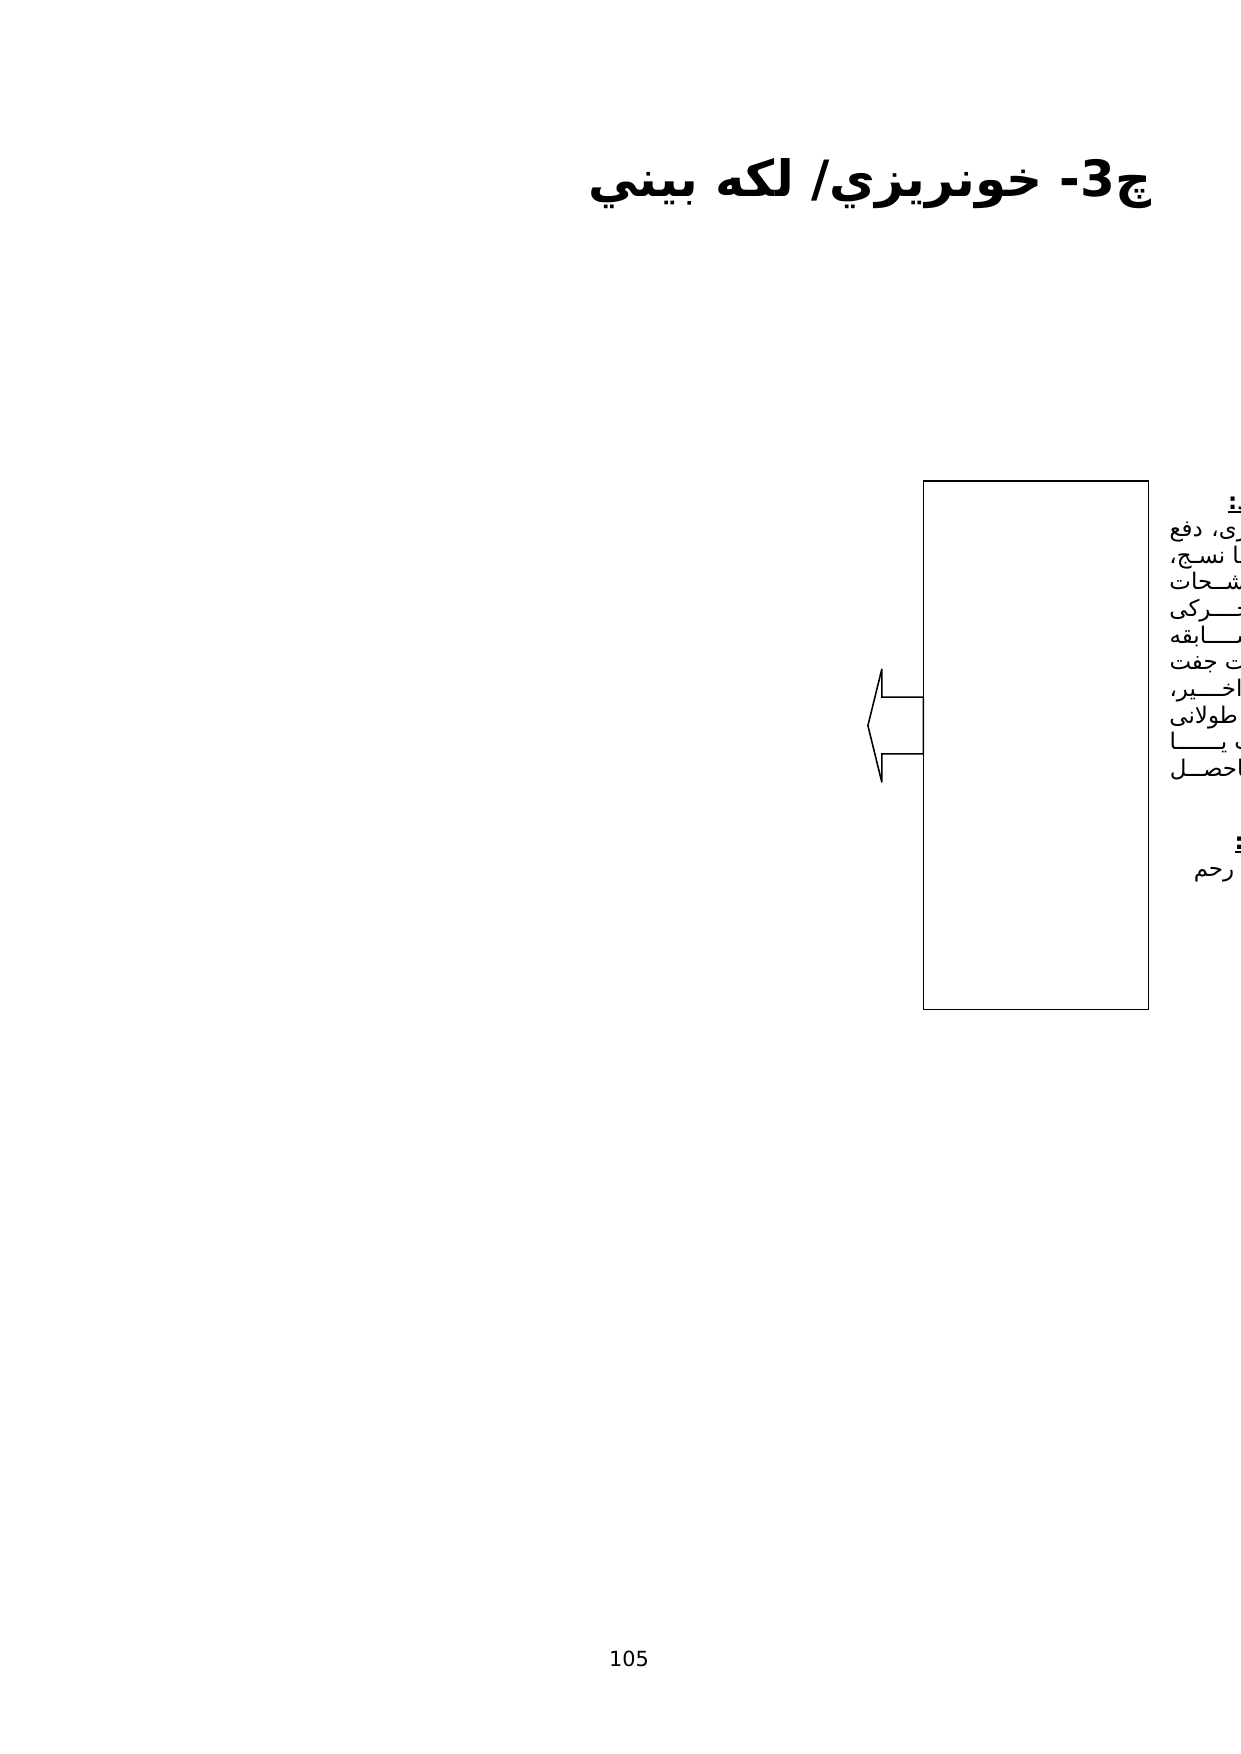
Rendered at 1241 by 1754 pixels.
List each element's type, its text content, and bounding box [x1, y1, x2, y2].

text چ3- خونريزي/ لكه بيني [106, 150, 1152, 208]
